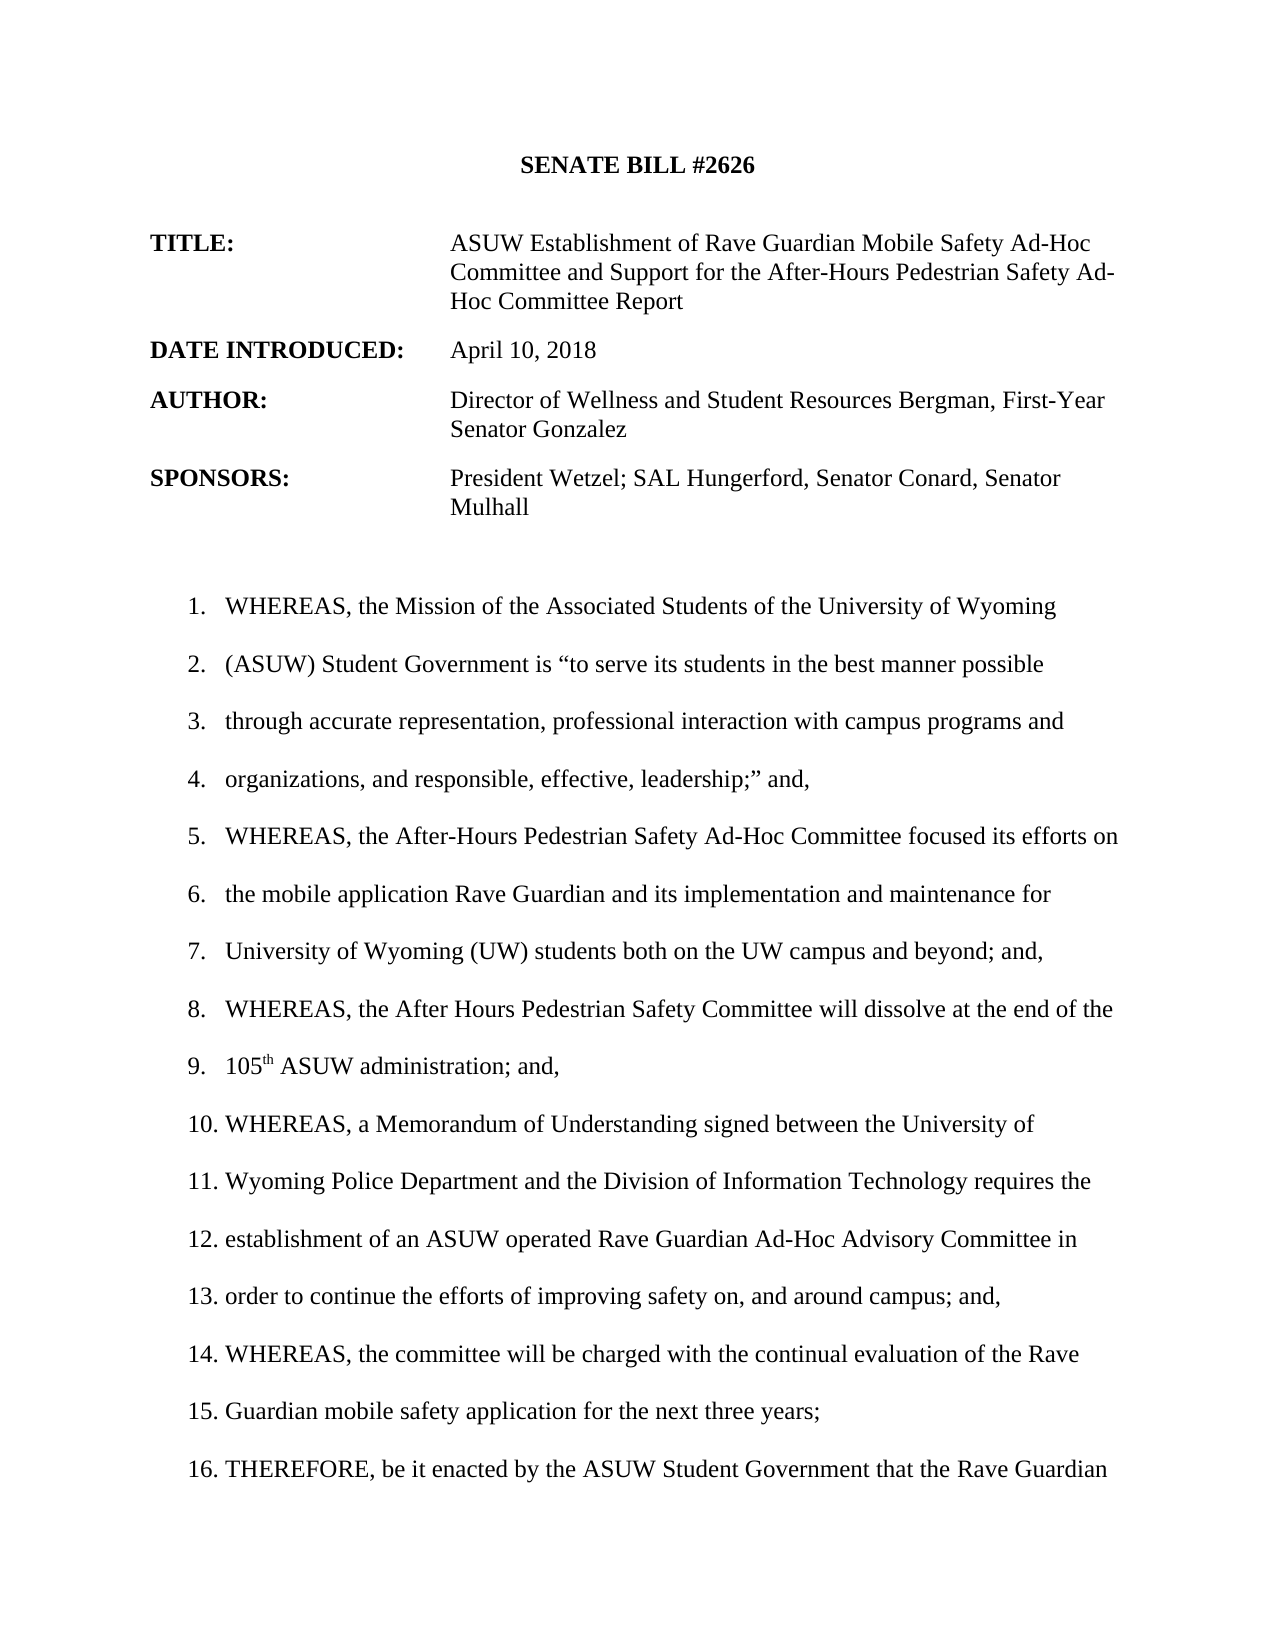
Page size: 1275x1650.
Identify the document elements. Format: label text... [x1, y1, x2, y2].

list the mobile application Rave Guardian and its implementation and maintenance for [187, 879, 1125, 907]
list order to continue the efforts of improving safety on, and around campus; and, [187, 1281, 1125, 1310]
text SENATE BILL #2626 [150, 150, 1125, 179]
list University of Wyoming (UW) students both on the UW campus and beyond; and, [187, 936, 1125, 965]
text SPONSORS: President Wetzel; SAL Hungerford, Senator Conard, Senator Mulhall [150, 463, 1125, 521]
list WHEREAS, a Memorandum of Understanding signed between the University of [187, 1109, 1125, 1137]
text TITLE: ASUW Establishment of Rave Guardian Mobile Safety Ad-Hoc Committee and Support for the After-Hours Pedestrian Safety Ad-Hoc Committee Report [150, 228, 1125, 314]
list (ASUW) Student Government is “to serve its students in the best manner possible [187, 649, 1125, 677]
list WHEREAS, the After-Hours Pedestrian Safety Ad-Hoc Committee focused its efforts on [187, 821, 1125, 850]
list WHEREAS, the After Hours Pedestrian Safety Committee will dissolve at the end of the [187, 994, 1125, 1022]
list 105th ASUW administration; and, [187, 1051, 1125, 1080]
list organizations, and responsible, effective, leadership;” and, [187, 764, 1125, 792]
text AUTHOR: Director of Wellness and Student Resources Bergman, First-Year Senator Gonzalez [150, 385, 1125, 442]
list through accurate representation, professional interaction with campus programs and [187, 706, 1125, 735]
list THEREFORE, be it enacted by the ASUW Student Government that the Rave Guardian [187, 1454, 1125, 1482]
list WHEREAS, the committee will be charged with the continual evaluation of the Rave [187, 1339, 1125, 1367]
list WHEREAS, the Mission of the Associated Students of the University of Wyoming [187, 591, 1125, 620]
list Guardian mobile safety application for the next three years; [187, 1396, 1125, 1425]
list Wyoming Police Department and the Division of Information Technology requires the [187, 1166, 1125, 1195]
text DATE INTRODUCED: April 10, 2018 [150, 335, 1125, 364]
list establishment of an ASUW operated Rave Guardian Ad-Hoc Advisory Committee in [187, 1224, 1125, 1252]
